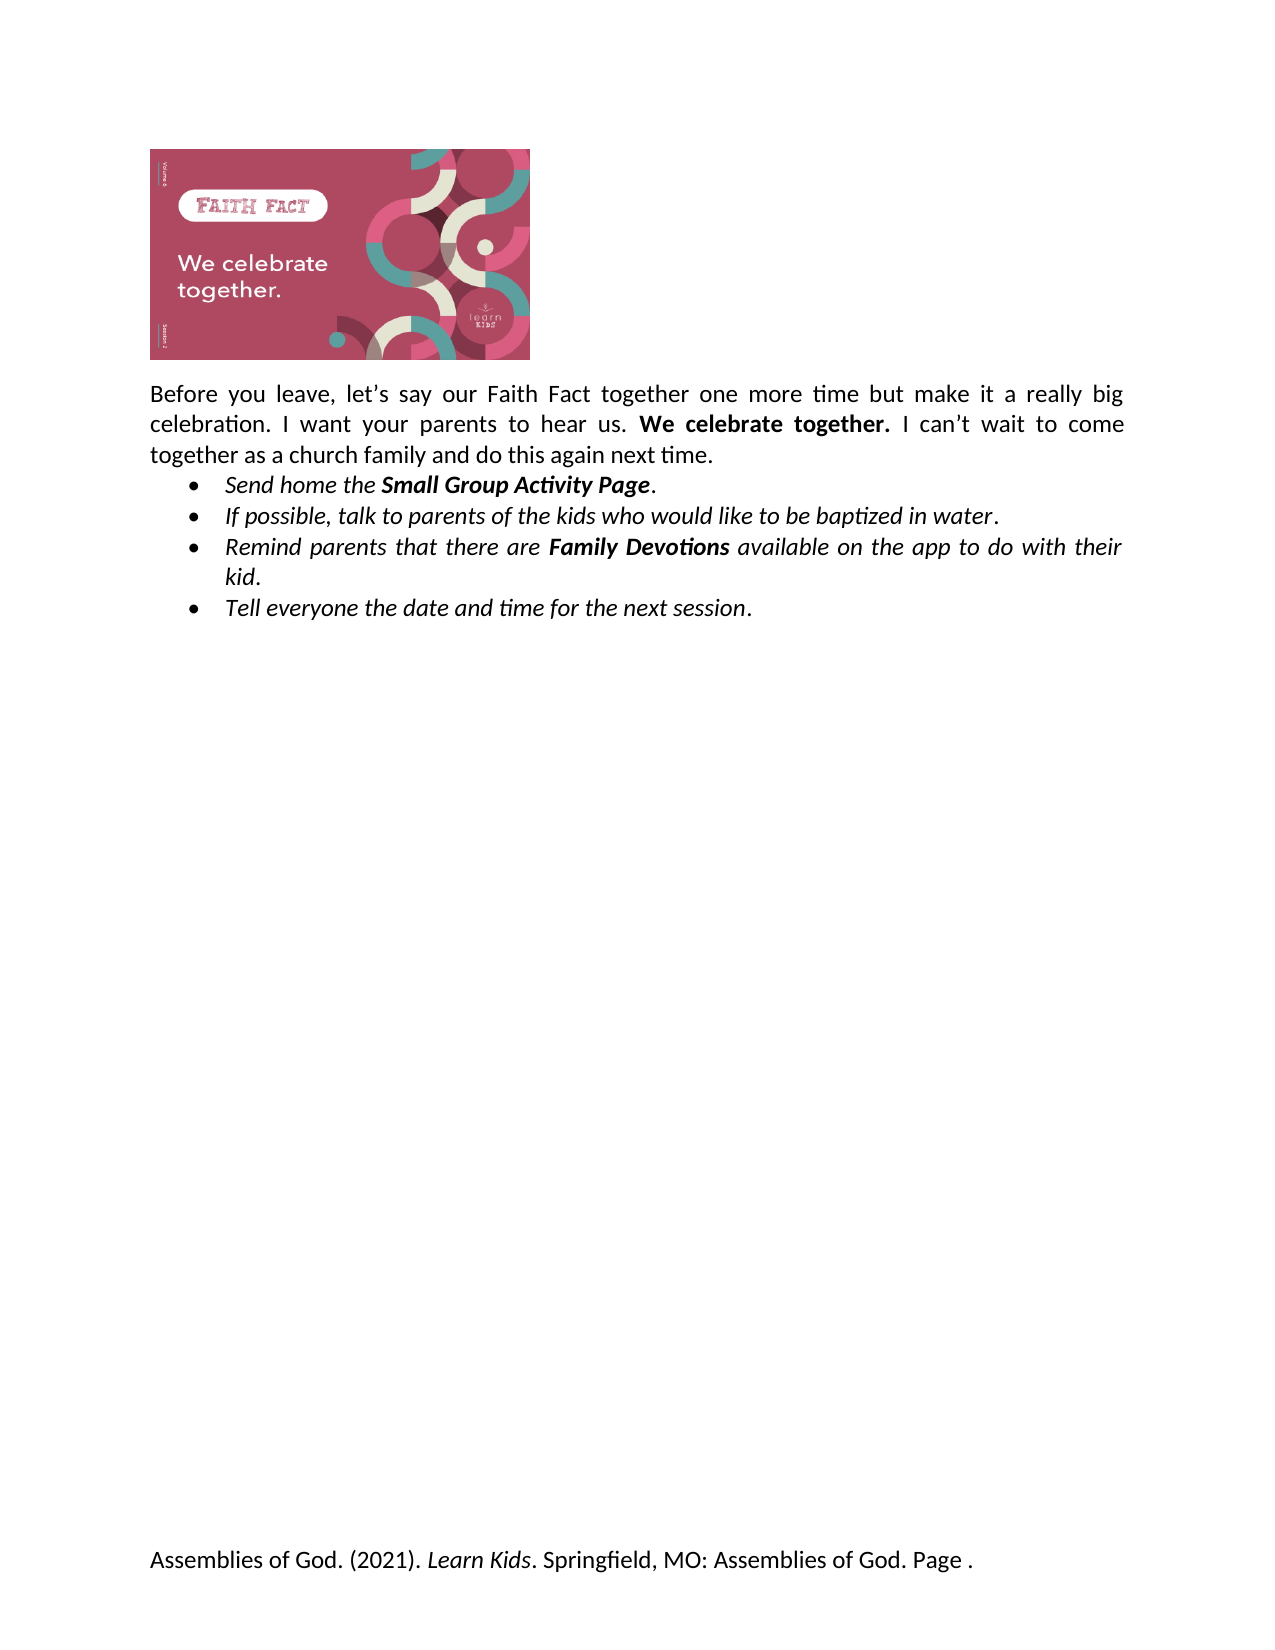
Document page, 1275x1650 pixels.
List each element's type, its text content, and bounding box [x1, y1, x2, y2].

text • Remind parents that there are Family Devotions available on the app to do with their kid. [187, 531, 1125, 592]
picture [150, 149, 530, 360]
text • Send home the Small Group Activity Page. [187, 470, 1125, 500]
text • If possible, talk to parents of the kids who would like to be baptized in water. [187, 500, 1125, 531]
text • Tell everyone the date and time for the next session. [187, 592, 1125, 622]
text Before you leave, let’s say our Faith Fact together one more time but make it a really big celebration. I want your parents to hear us. We celebrate together. I can’t wait to come together as a church family and do this again next time. [150, 378, 1125, 470]
